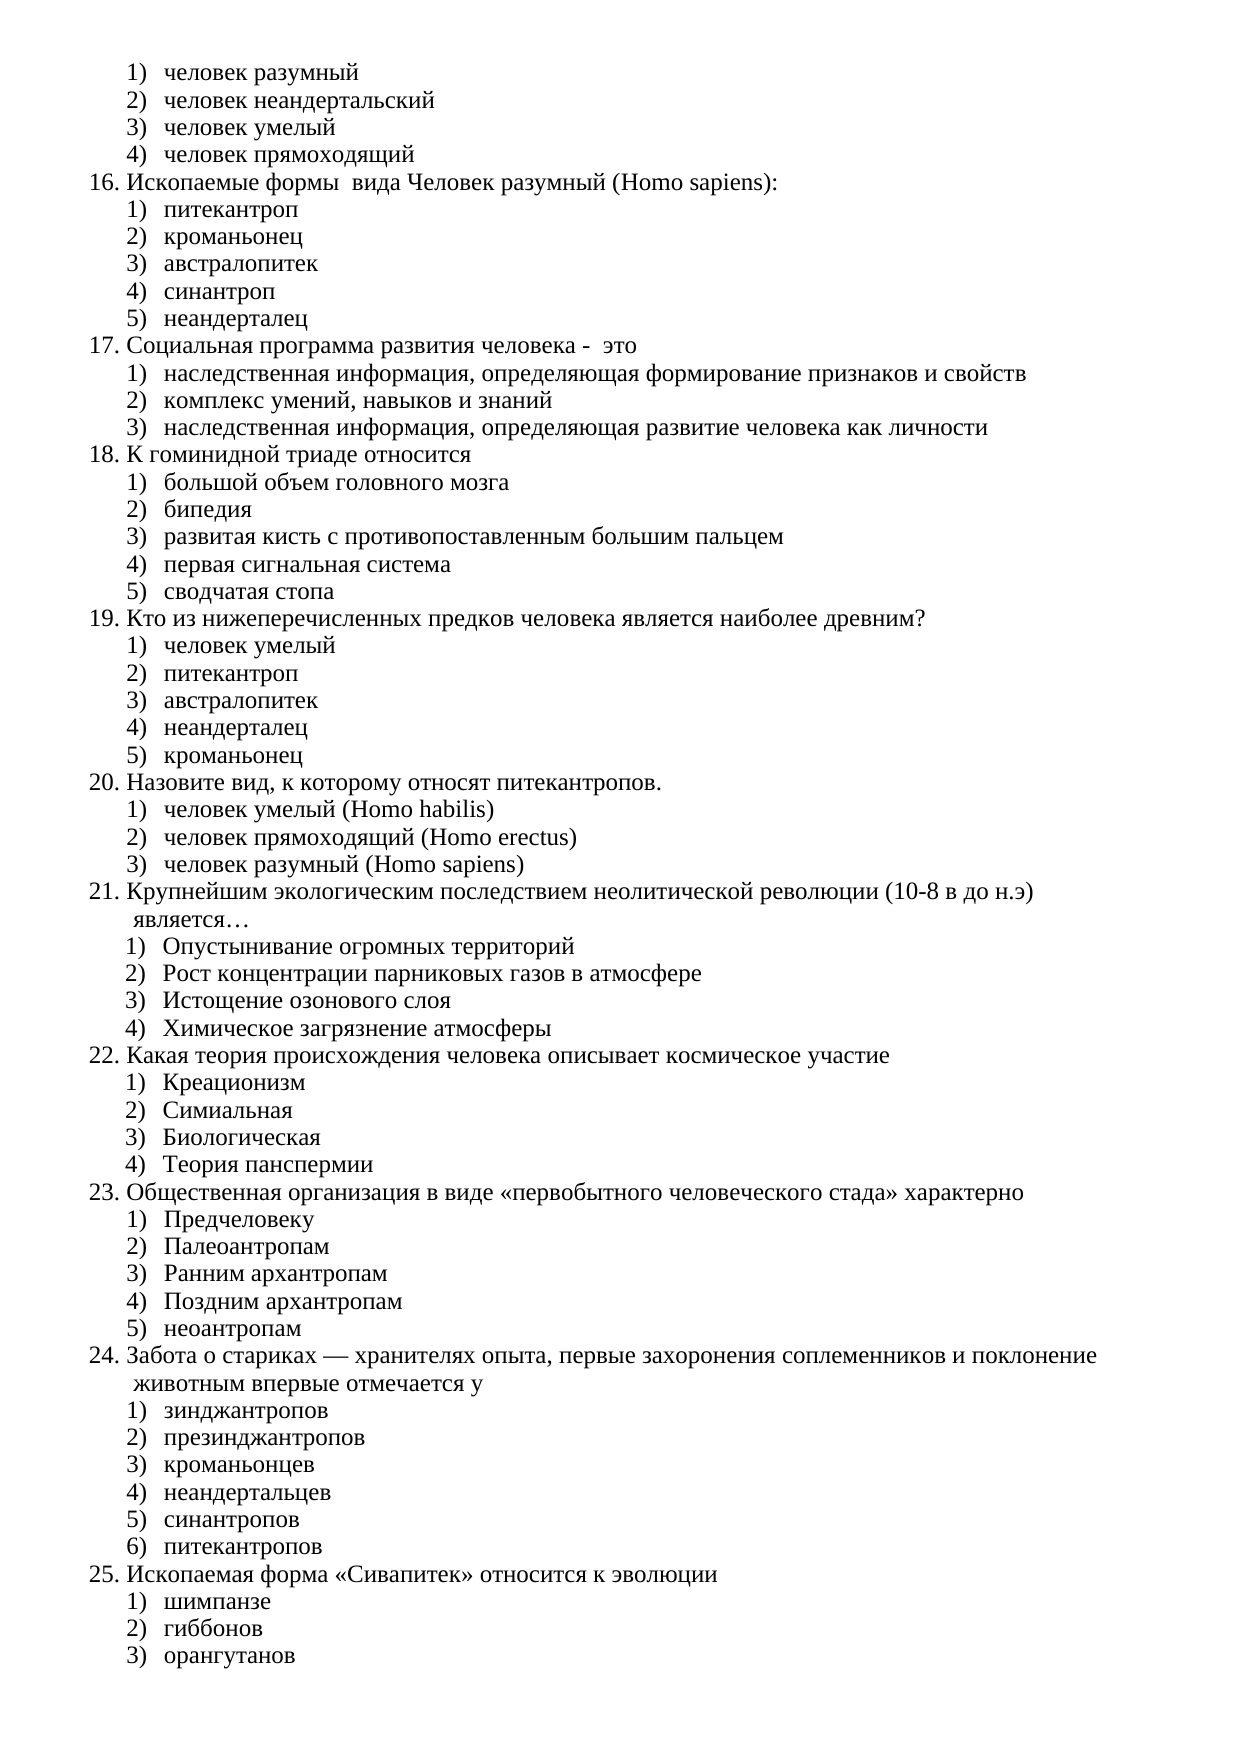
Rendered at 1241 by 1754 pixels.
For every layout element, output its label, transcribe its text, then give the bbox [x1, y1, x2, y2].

list человек разумный (Homo sapiens) [126, 851, 1152, 878]
list орангутанов [126, 1642, 1152, 1669]
list человек умелый [126, 632, 1152, 659]
list человек неандертальский [126, 86, 1152, 114]
list неандертальцев [126, 1478, 1152, 1506]
list Палеоантропам [126, 1233, 1152, 1260]
text 25. Ископаемая форма «Сивапитек» относится к эволюции [89, 1560, 1152, 1588]
text 22. Какая теория происхождения человека описывает космическое участие [89, 1042, 1152, 1069]
list питекантроп [126, 659, 1152, 687]
list шимпанзе [126, 1588, 1152, 1615]
list человек разумный [126, 59, 1152, 86]
list наследственная информация, определяющая формирование признаков и свойств [126, 359, 1152, 387]
list Предчеловеку [126, 1205, 1152, 1233]
list Рост концентрации парниковых газов в атмосфере [125, 960, 1152, 987]
list Симиальная [125, 1096, 1152, 1123]
list неоантропам [126, 1314, 1152, 1342]
list Поздним архантропам [126, 1287, 1152, 1314]
list австралопитек [126, 687, 1152, 714]
text 23. Общественная организация в виде «первобытного человеческого стада» характерно [89, 1178, 1152, 1205]
list Креационизм [125, 1069, 1152, 1096]
list человек умелый [126, 114, 1152, 141]
list кроманьонцев [126, 1451, 1152, 1478]
list неандерталец [126, 714, 1152, 741]
list синантропов [126, 1506, 1152, 1533]
list питекантроп [126, 196, 1152, 223]
list Опустынивание огромных территорий [125, 932, 1152, 960]
list зинджантропов [126, 1397, 1152, 1424]
list гиббонов [126, 1615, 1152, 1642]
list комплекс умений, навыков и знаний [126, 387, 1152, 414]
list человек прямоходящий (Homo erectus) [126, 823, 1152, 851]
list бипедия [126, 496, 1152, 523]
list Теория панспермии [125, 1151, 1152, 1178]
list человек прямоходящий [126, 141, 1152, 168]
list питекантропов [126, 1533, 1152, 1560]
list кроманьонец [126, 741, 1152, 769]
text 16. Ископаемые формы вида Человек разумный (Homo sapiens): [89, 168, 1152, 196]
list развитая кисть с противопоставленным большим пальцем [126, 523, 1152, 550]
list сводчатая стопа [126, 578, 1152, 605]
text 18. К гоминидной триаде относится [89, 441, 1152, 468]
list Ранним архантропам [126, 1260, 1152, 1287]
list презинджантропов [126, 1424, 1152, 1451]
list большой объем головного мозга [126, 468, 1152, 496]
text 20. Назовите вид, к которому относят питекантропов. [89, 769, 1152, 796]
list Истощение озонового слоя [125, 987, 1152, 1014]
list синантроп [126, 277, 1152, 305]
list австралопитек [126, 250, 1152, 277]
text 21. Крупнейшим экологическим последствием неолитической революции (10-8 в до н.э) является… [89, 878, 1152, 932]
list неандерталец [126, 305, 1152, 332]
text 24. Забота о стариках — хранителях опыта, первые захоронения соплеменников и поклонение животным впервые отмечается у [89, 1342, 1152, 1397]
list человек умелый (Homo habilis) [126, 796, 1152, 823]
text 17. Социальная программа развития человека - это [89, 332, 1152, 359]
text 19. Кто из нижеперечисленных предков человека является наиболее древним? [89, 605, 1152, 632]
list наследственная информация, определяющая развитие человека как личности [126, 414, 1152, 441]
list первая сигнальная система [126, 550, 1152, 578]
list Химическое загрязнение атмосферы [125, 1014, 1152, 1042]
list Биологическая [125, 1123, 1152, 1151]
list кроманьонец [126, 223, 1152, 250]
